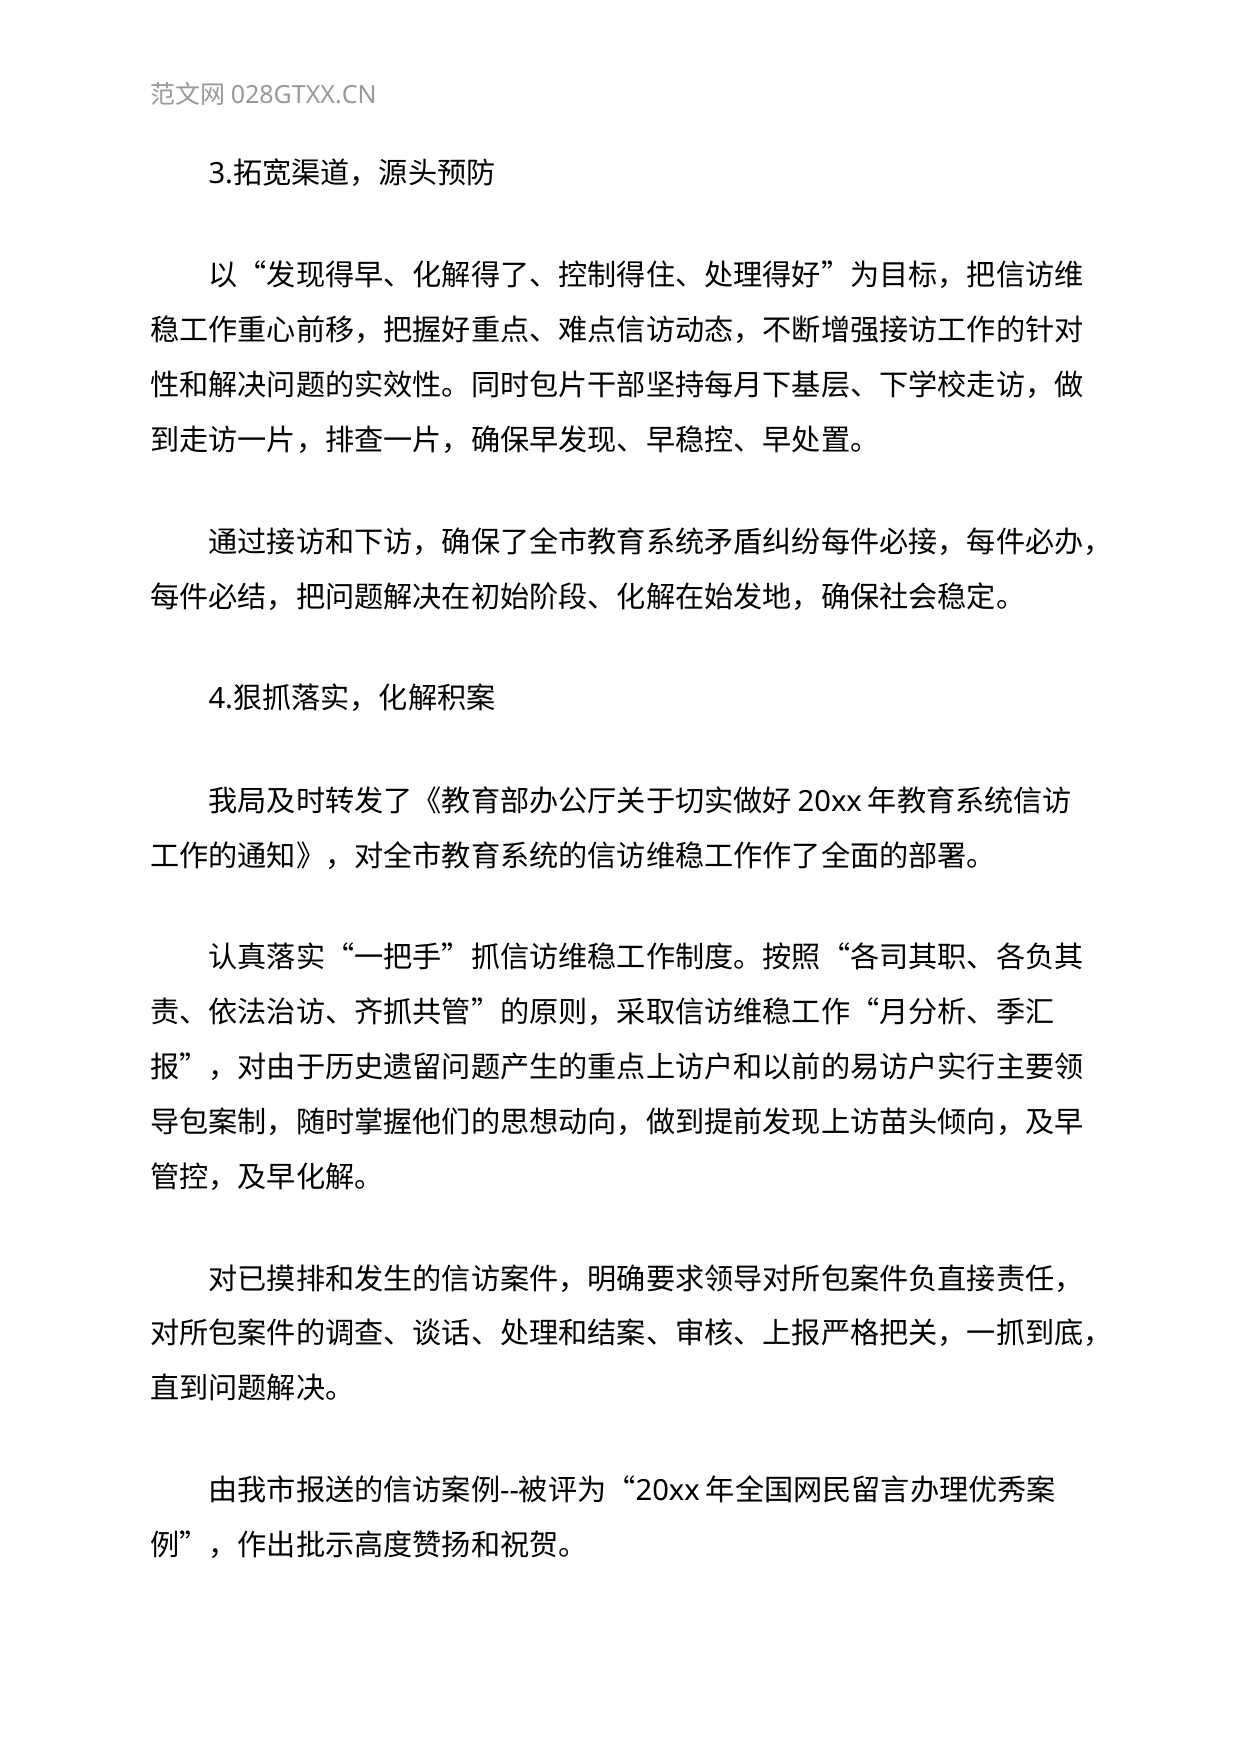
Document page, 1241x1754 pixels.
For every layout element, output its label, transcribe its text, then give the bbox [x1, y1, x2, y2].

text 由我市报送的信访案例--被评为“20xx年全国网民留言办理优秀案例”，作出批示高度赞扬和祝贺。 [150, 1467, 1090, 1564]
text 4.狠抓落实，化解积案 [150, 675, 1090, 717]
text 认真落实“一把手”抓信访维稳工作制度。按照“各司其职、各负其责、依法治访、齐抓共管”的原则，采取信访维稳工作“月分析、季汇报”，对由于历史遗留问题产生的重点上访户和以前的易访户实行主要领导包案制，随时掌握他们的思想动向，做到提前发现上访苗头倾向，及早管控，及早化解。 [150, 934, 1090, 1196]
text 以“发现得早、化解得了、控制得住、处理得好”为目标，把信访维稳工作重心前移，把握好重点、难点信访动态，不断增强接访工作的针对性和解决问题的实效性。同时包片干部坚持每月下基层、下学校走访，做到走访一片，排查一片，确保早发现、早稳控、早处置。 [150, 252, 1090, 459]
text 我局及时转发了《教育部办公厅关于切实做好20xx年教育系统信访工作的通知》，对全市教育系统的信访维稳工作作了全面的部署。 [150, 777, 1090, 874]
text 对已摸排和发生的信访案件，明确要求领导对所包案件负直接责任，对所包案件的调查、谈话、处理和结案、审核、上报严格把关，一抓到底，直到问题解决。 [150, 1255, 1090, 1407]
text 3.拓宽渠道，源头预防 [150, 150, 1090, 192]
text 通过接访和下访，确保了全市教育系统矛盾纠纷每件必接，每件必办，每件必结，把问题解决在初始阶段、化解在始发地，确保社会稳定。 [150, 518, 1090, 616]
